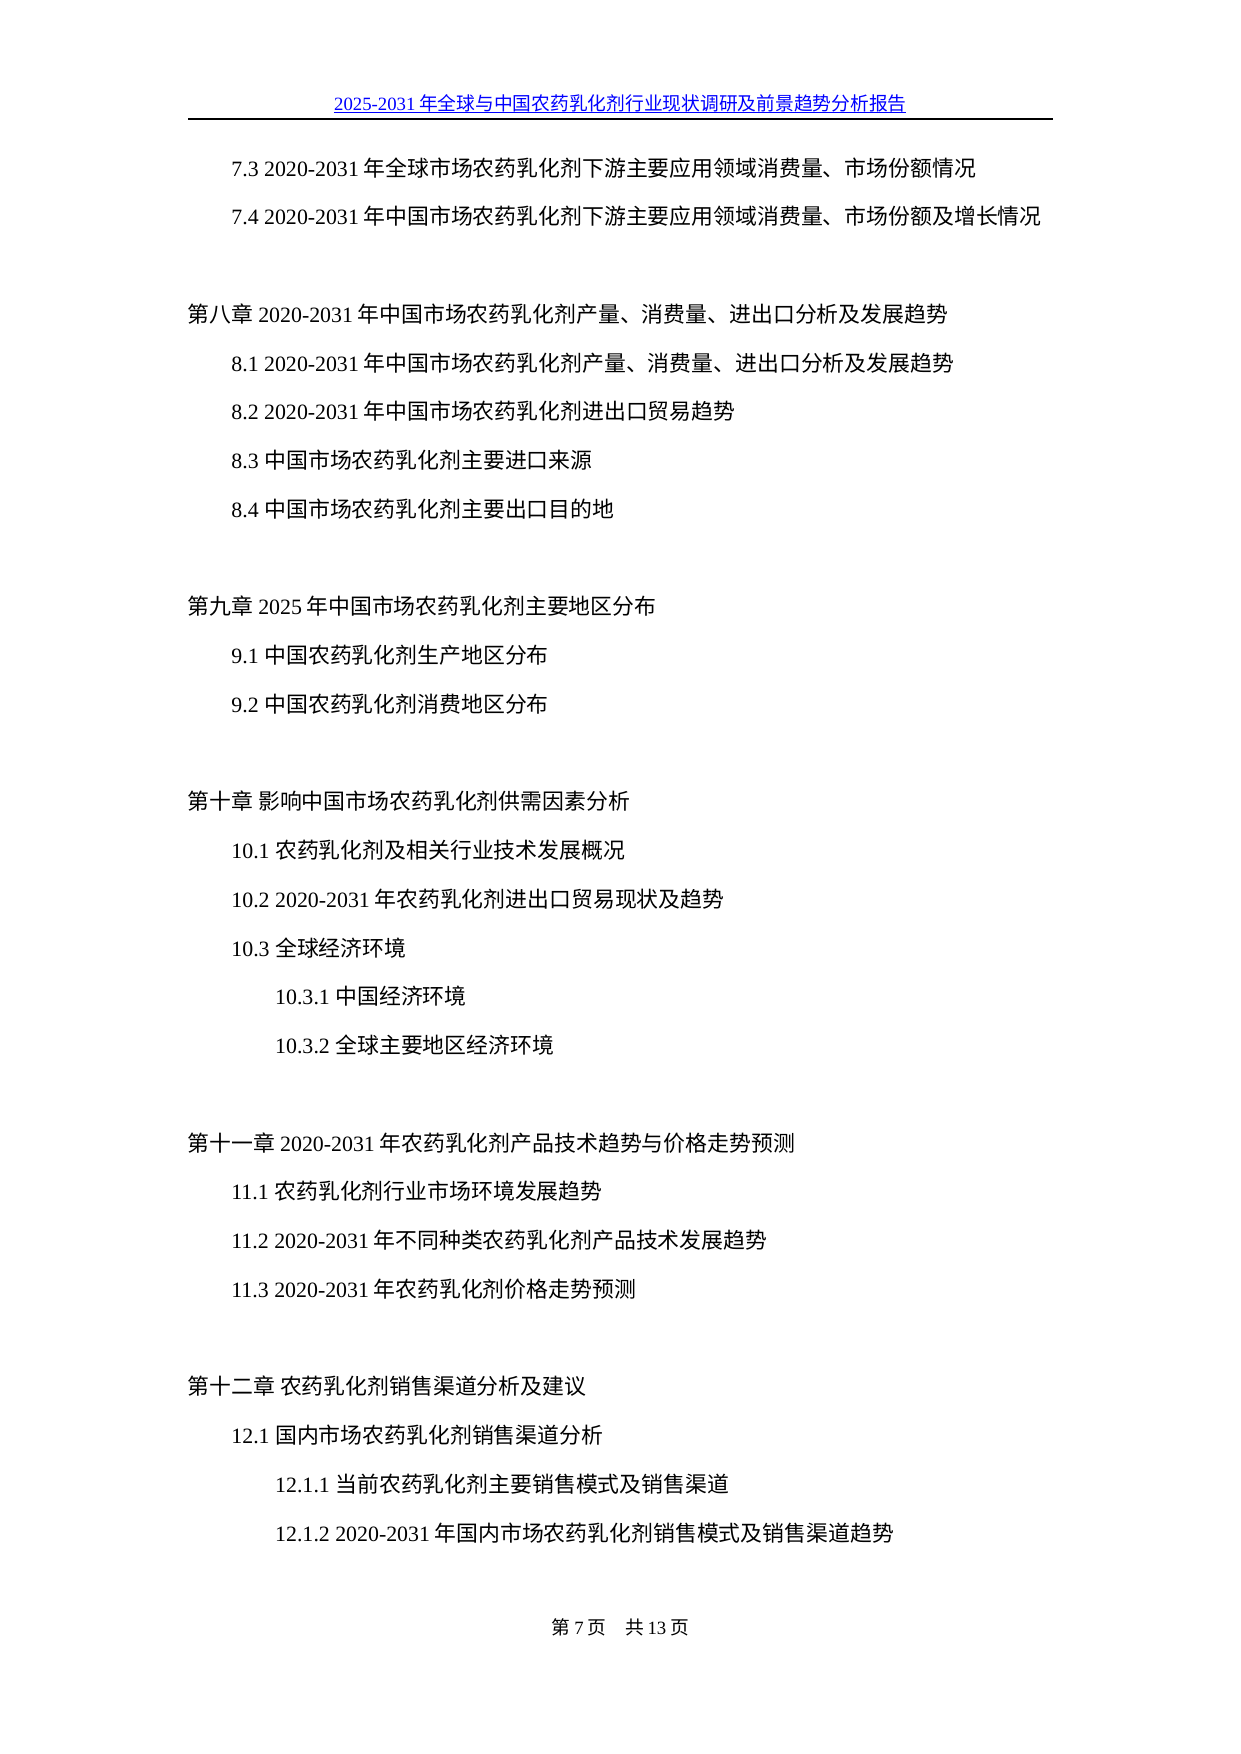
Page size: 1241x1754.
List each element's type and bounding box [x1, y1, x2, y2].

text [187, 150, 1053, 1548]
